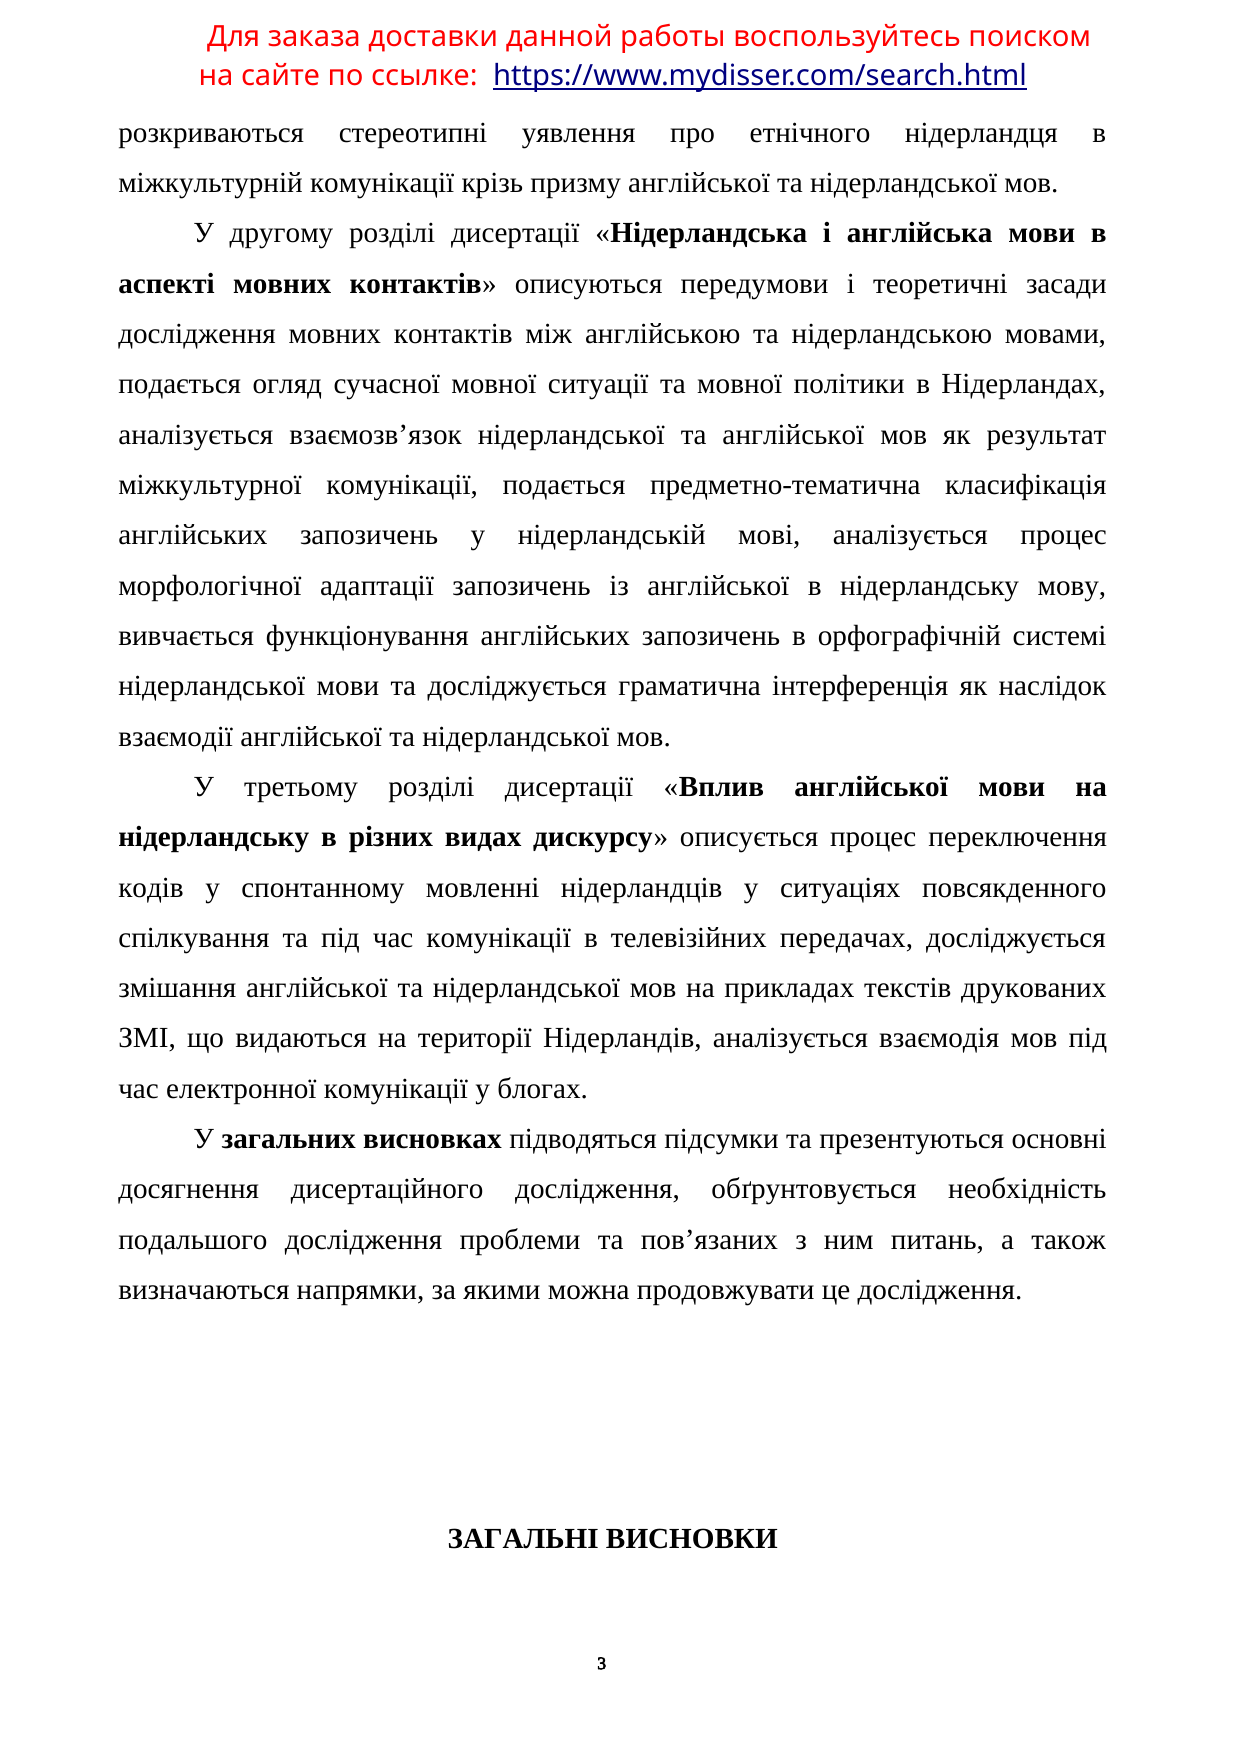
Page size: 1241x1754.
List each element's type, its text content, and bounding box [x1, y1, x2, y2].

text У третьому розділі дисертації «Вплив англійської мови на нідерландську в різних видах дискурсу» описується процес переключення кодів у спонтанному мовленні нідерландців у ситуаціях повсякденного спілкування та під час комунікації в телевізійних передачах, досліджується змішання англійської та нідерландської мов на прикладах текстів друкованих ЗМІ, що видаються на території Нідерландів, аналізується взаємодія мов під час електронної комунікації у блогах. [118, 769, 1107, 1104]
text У загальних висновках підводяться підсумки та презентуються основні досягнення дисертаційного дослідження, обґрунтовується необхідність подальшого дослідження проблеми та пов’язаних з ним питань, а також визначаються напрямки, за якими можна продовжувати це дослідження. [118, 1121, 1107, 1306]
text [118, 115, 1107, 199]
text ЗАГАЛЬНІ ВИСНОВКИ [118, 1521, 1107, 1554]
text У другому розділі дисертації «Нідерландська і англійська мови в аспекті мовних контактів» описуються передумови і теоретичні засади дослідження мовних контактів між англійською та нідерландською мовами, подається огляд сучасної мовної ситуації та мовної політики в Нідерландах, аналізується взаємозв’язок нідерландської та англійської мов як результат міжкультурної комунікації, подається предметно-тематична класифікація англійських запозичень у нідерландській мові, аналізується процес морфологічної адаптації запозичень із англійської в нідерландську мову, вивчається функціонування англійських запозичень в орфографічній системі нідерландської мови та досліджується граматична інтерференція як наслідок взаємодії англійської та нідерландської мов. [118, 216, 1107, 752]
